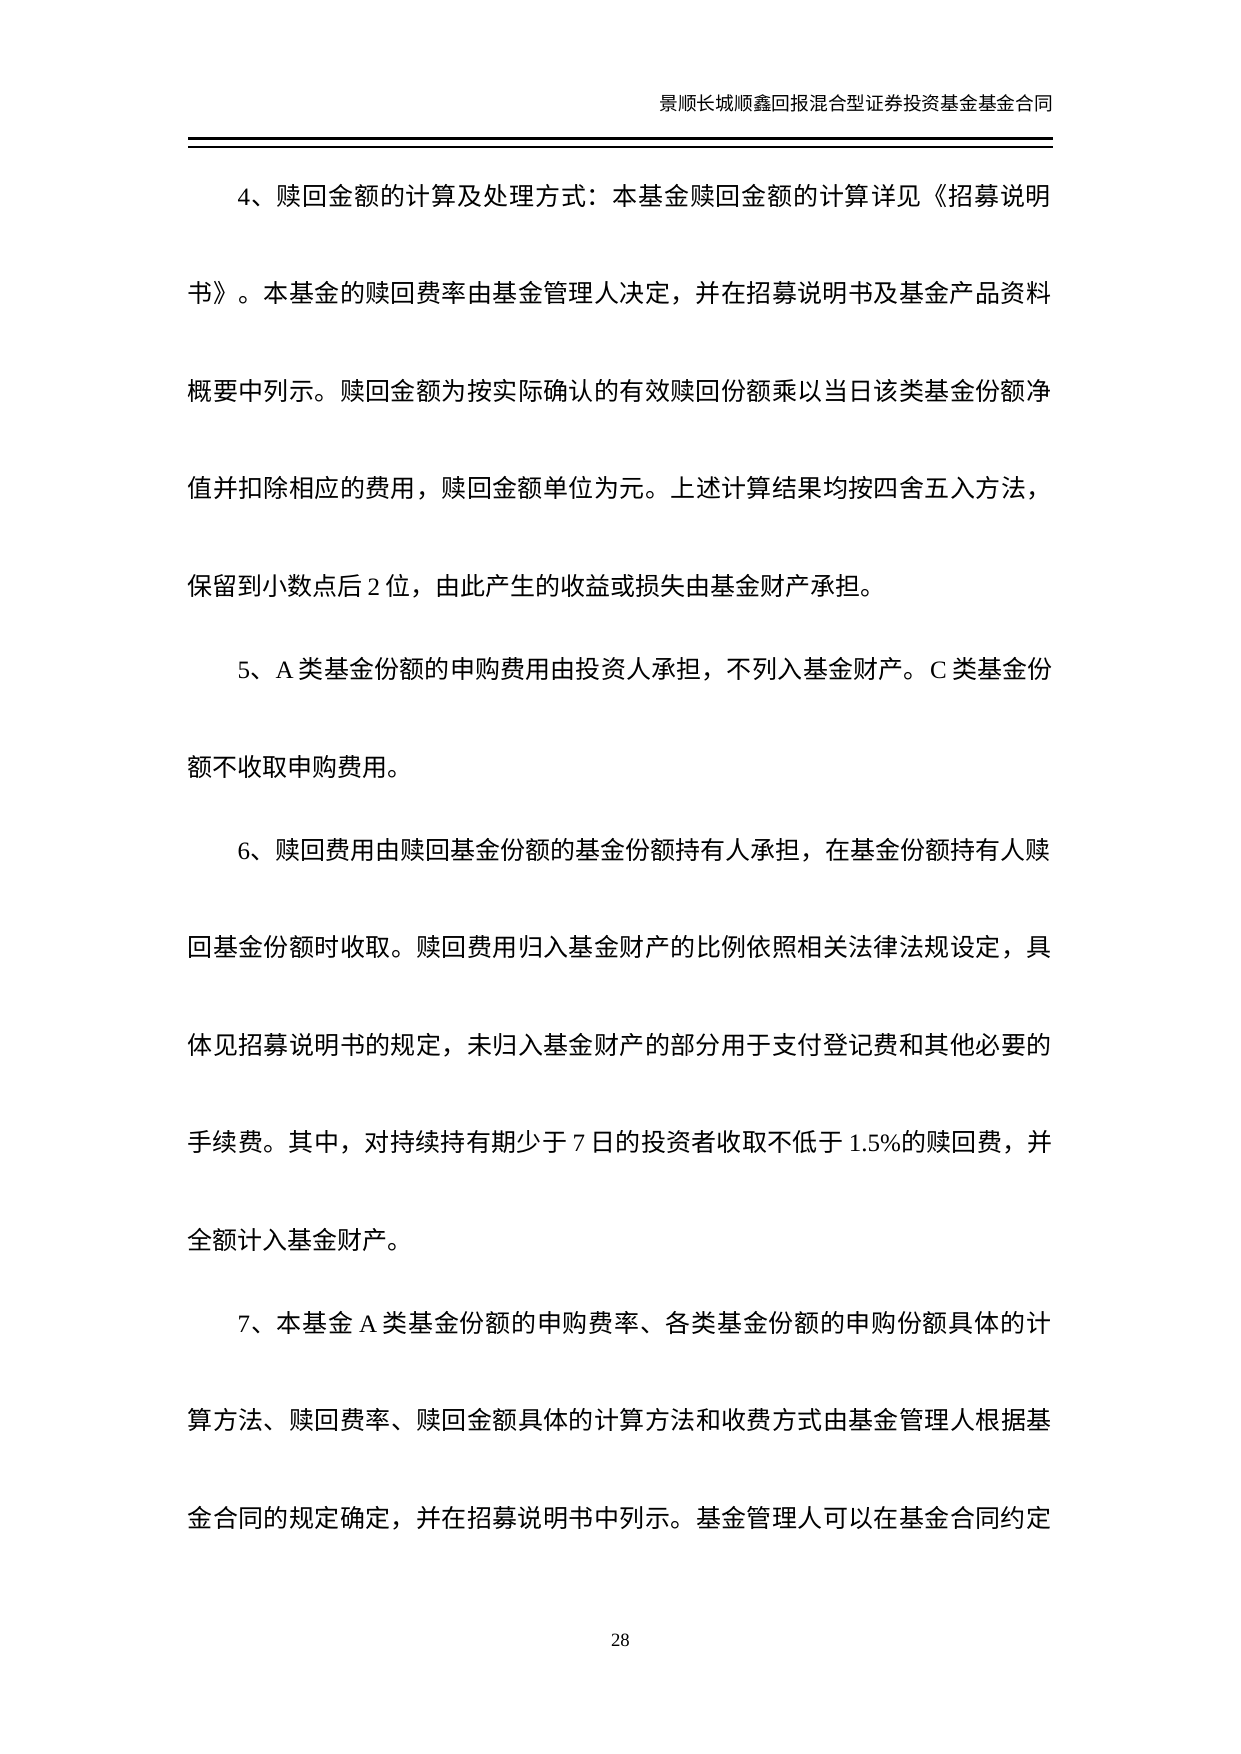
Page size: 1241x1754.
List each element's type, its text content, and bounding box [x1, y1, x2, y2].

text 5、A类基金份额的申购费用由投资人承担，不列入基金财产。C类基金份额不收取申购费用。 [187, 635, 1053, 798]
text 6、赎回费用由赎回基金份额的基金份额持有人承担，在基金份额持有人赎回基金份额时收取。赎回费用归入基金财产的比例依照相关法律法规设定，具体见招募说明书的规定，未归入基金财产的部分用于支付登记费和其他必要的手续费。其中，对持续持有期少于7日的投资者收取不低于1.5%的赎回费，并全额计入基金财产。 [187, 816, 1053, 1271]
text 4、赎回金额的计算及处理方式：本基金赎回金额的计算详见《招募说明书》。本基金的赎回费率由基金管理人决定，并在招募说明书及基金产品资料概要中列示。赎回金额为按实际确认的有效赎回份额乘以当日该类基金份额净值并扣除相应的费用，赎回金额单位为元。上述计算结果均按四舍五入方法，保留到小数点后2位，由此产生的收益或损失由基金财产承担。 [187, 162, 1053, 617]
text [187, 1289, 1053, 1549]
